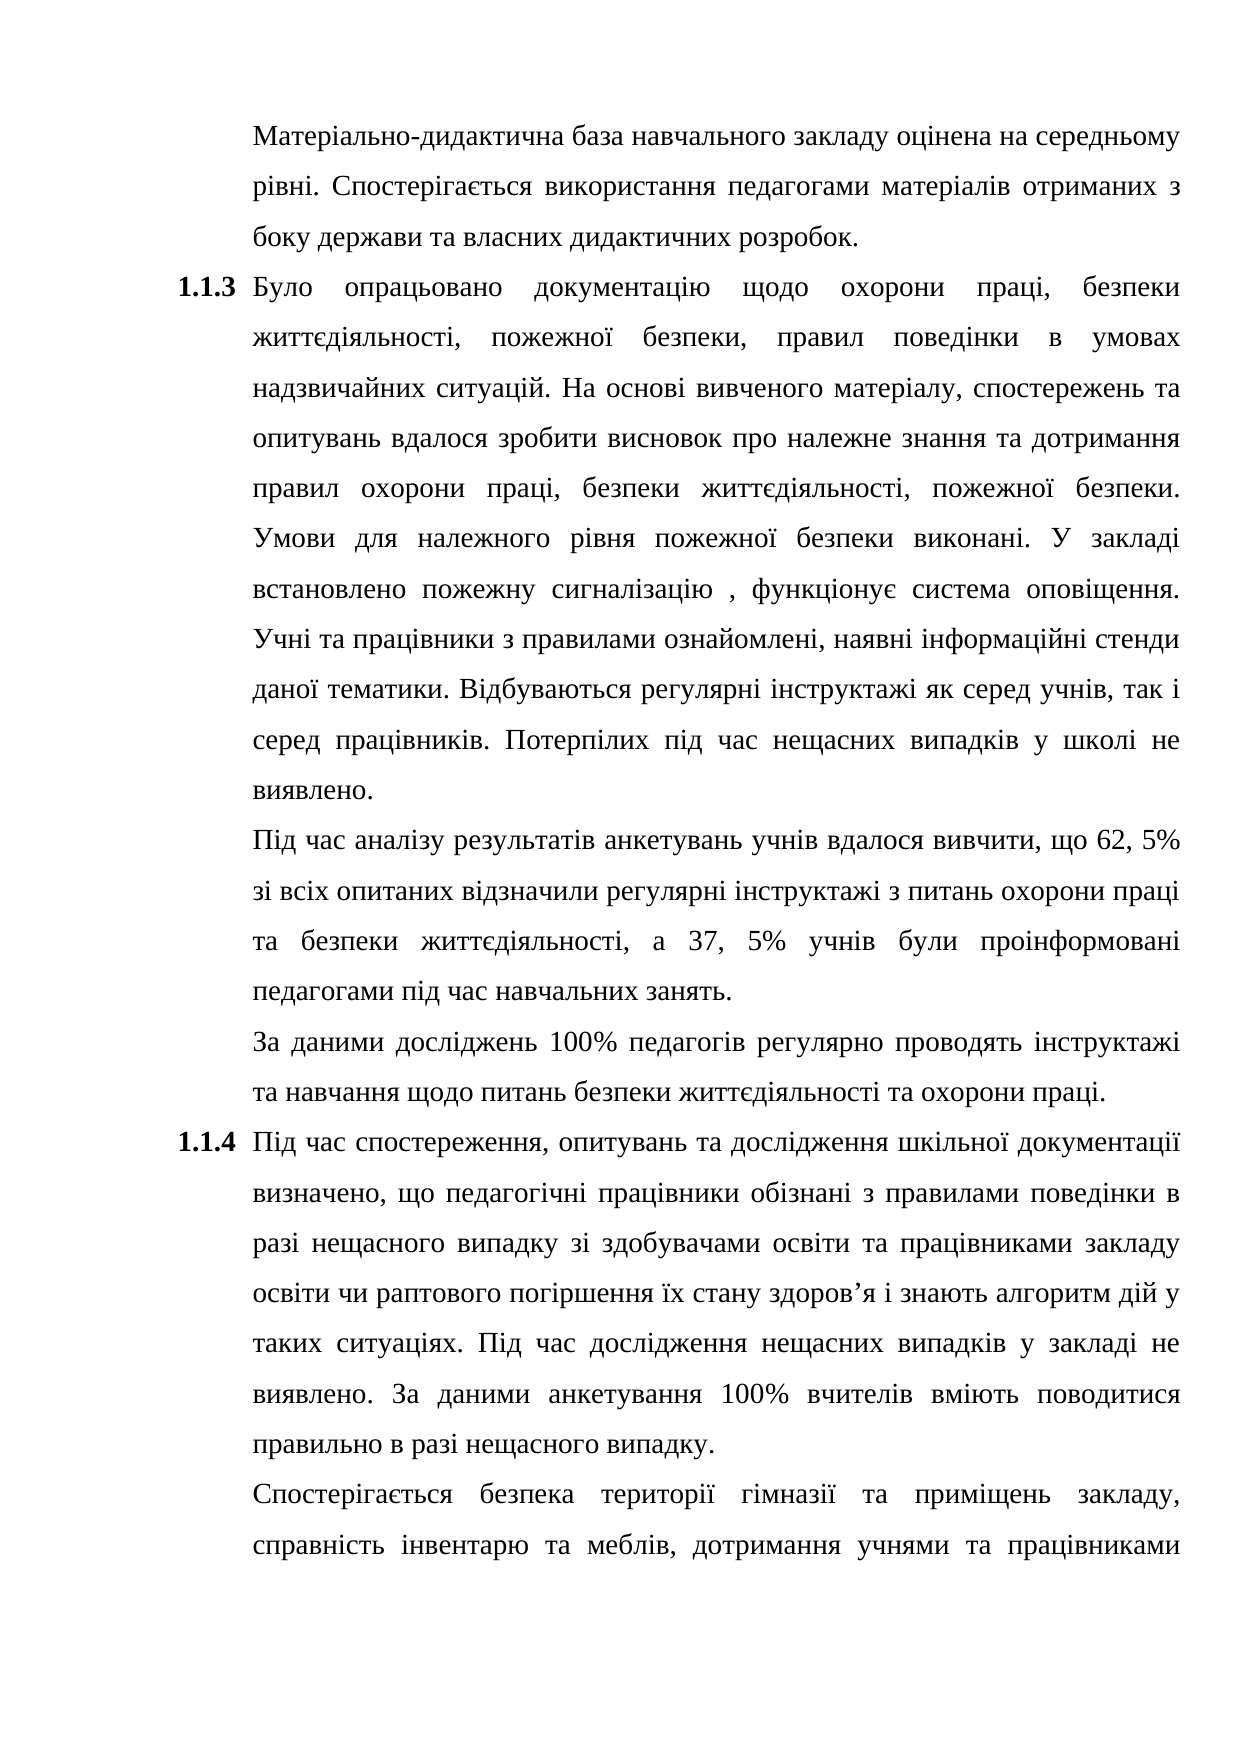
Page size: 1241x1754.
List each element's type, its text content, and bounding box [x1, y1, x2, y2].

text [252, 1477, 1181, 1560]
text Під час аналізу результатів анкетувань учнів вдалося вивчити, що 62, 5% зі всіх опитаних відзначили регулярні інструктажі з питань охорони праці та безпеки життєдіяльності, а 37, 5% учнів були проінформовані педагогами під час навчальних занять. [252, 822, 1181, 1007]
text За даними досліджень 100% педагогів регулярно проводять інструктажі та навчання щодо питань безпеки життєдіяльності та охорони праці. [252, 1024, 1181, 1108]
list Під час спостереження, опитувань та дослідження шкільної документації визначено, що педагогічні працівники обізнані з правилами поведінки в разі нещасного випадку зі здобувачами освіти та працівниками закладу освіти чи раптового погіршення їх стану здоров’я і знають алгоритм дій у таких ситуаціях. Під час дослідження нещасних випадків у закладі не виявлено. За даними анкетування 100% вчителів вміють поводитися правильно в разі нещасного випадку. [177, 1124, 1181, 1460]
list Було опрацьовано документацію щодо охорони праці, безпеки життєдіяльності, пожежної безпеки, правил поведінки в умовах надзвичайних ситуацій. На основі вивченого матеріалу, спостережень та опитувань вдалося зробити висновок про належне знання та дотримання правил охорони праці, безпеки життєдіяльності, пожежної безпеки. Умови для належного рівня пожежної безпеки виконані. У закладі встановлено пожежну сигналізацію , функціонує система оповіщення. Учні та працівники з правилами ознайомлені, наявні інформаційні стенди даної тематики. Відбуваються регулярні інструктажі як серед учнів, так і серед працівників. Потерпілих під час нещасних випадків у школі не виявлено. [177, 269, 1181, 806]
text Матеріально-дидактична база навчального закладу оцінена на середньому рівні. Спостерігається використання педагогами матеріалів отриманих з боку держави та власних дидактичних розробок. [252, 118, 1181, 252]
